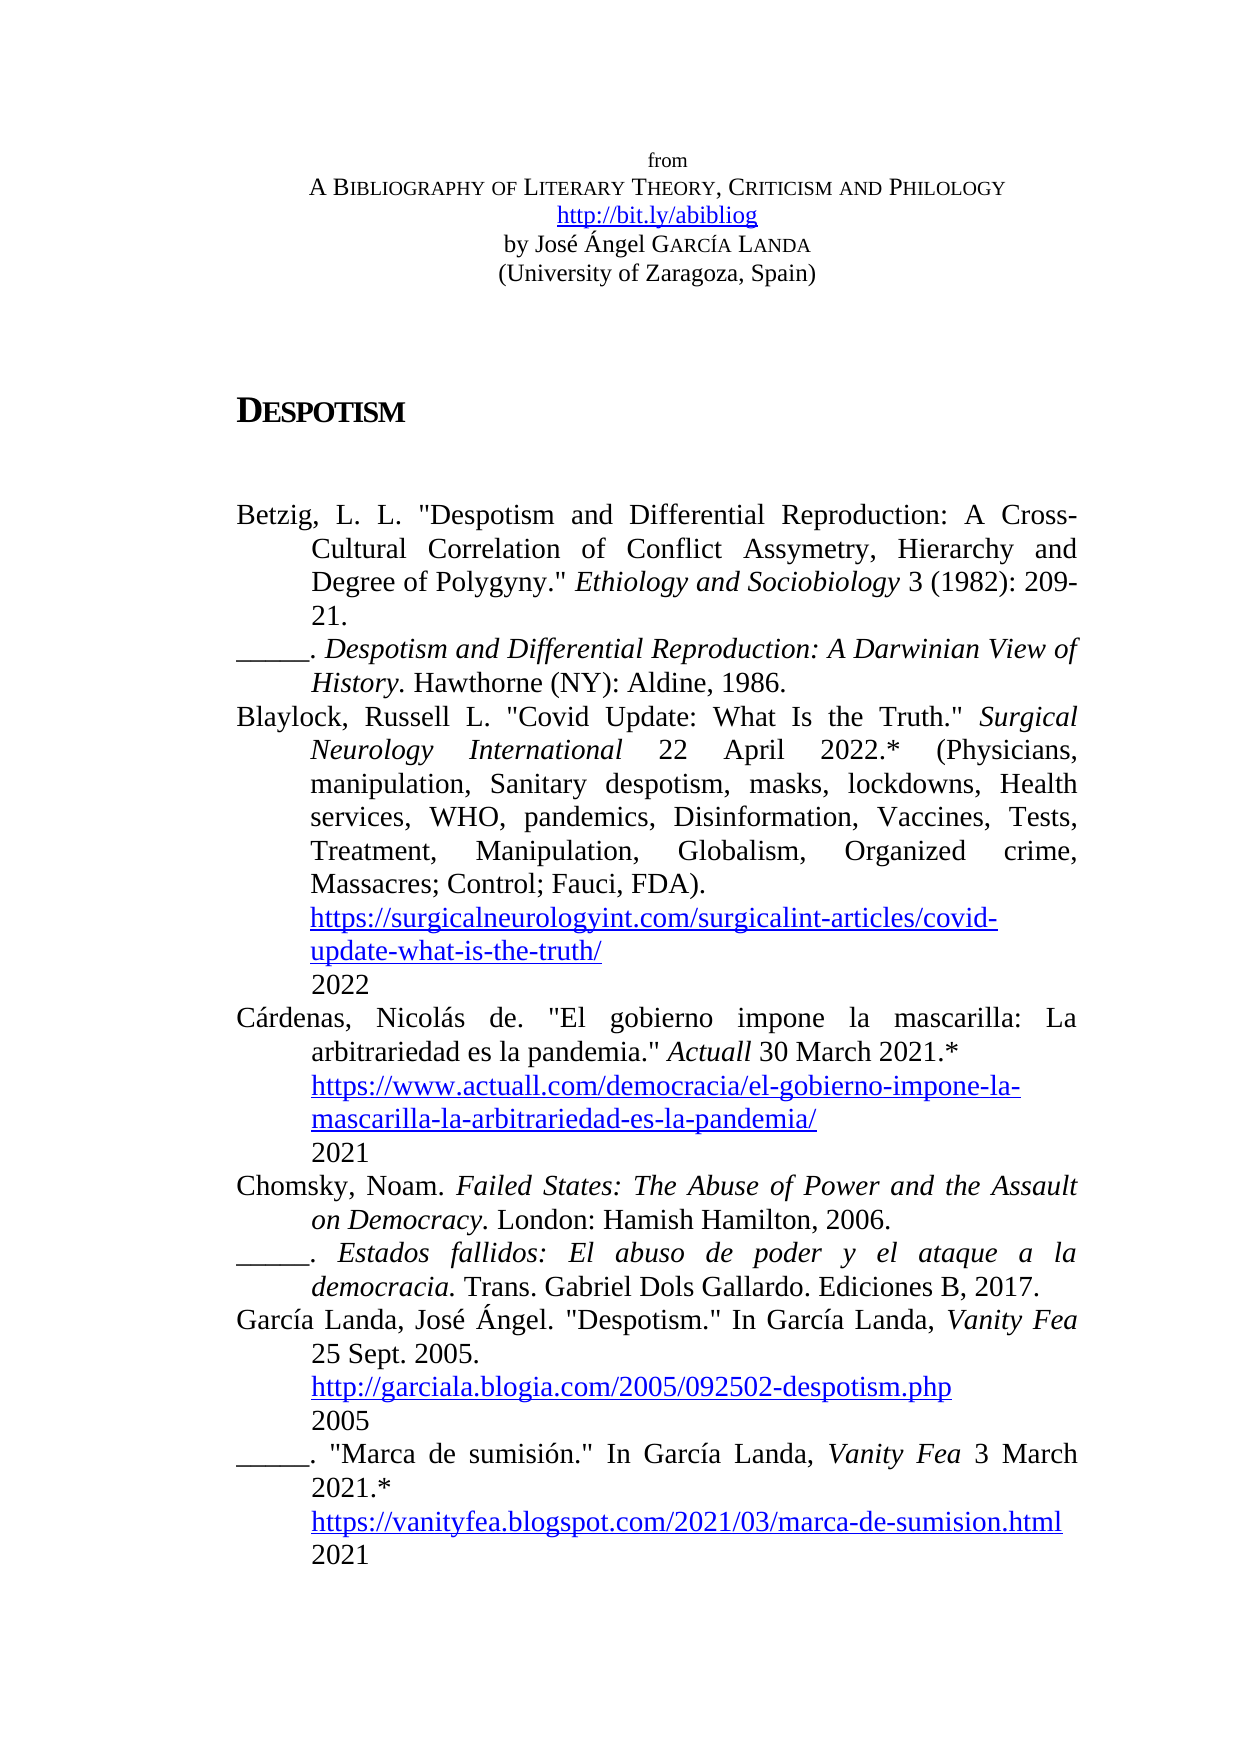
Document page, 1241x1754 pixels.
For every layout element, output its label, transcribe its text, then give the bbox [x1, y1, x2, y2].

text 2005 [236, 1403, 1078, 1437]
text _____. Estados fallidos: El abuso de poder y el ataque a la democracia. Trans. Gabriel Dols Gallardo. Ediciones B, 2017. [236, 1235, 1078, 1302]
text Cárdenas, Nicolás de. "El gobierno impone la mascarilla: La arbitrariedad es la pandemia." Actuall 30 March 2021.* [236, 1001, 1078, 1068]
text Betzig, L. L. "Despotism and Differential Reproduction: A Cross-Cultural Correlation of Conflict Assymetry, Hierarchy and Degree of Polygyny." Ethiology and Sociobiology 3 (1982): 209-21. [236, 497, 1078, 632]
text https://www.actuall.com/democracia/el-gobierno-impone-la-mascarilla-la-arbitrariedad-es-la-pandemia/ [236, 1068, 1078, 1135]
text Chomsky, Noam. Failed States: The Abuse of Power and the Assault on Democracy. London: Hamish Hamilton, 2006. [236, 1168, 1078, 1235]
text 2021 [236, 1135, 1078, 1168]
text _____. Despotism and Differential Reproduction: A Darwinian View of History. Hawthorne (NY): Aldine, 1986. [236, 632, 1078, 699]
text 2021 [236, 1537, 1078, 1571]
text https://vanityfea.blogspot.com/2021/03/marca-de-sumision.html [236, 1504, 1078, 1537]
text García Landa, José Ángel. "Despotism." In García Landa, Vanity Fea 25 Sept. 2005. [236, 1302, 1078, 1369]
text Blaylock, Russell L. "Covid Update: What Is the Truth." Surgical Neurology International 22 April 2022.* (Physicians, manipulation, Sanitary despotism, masks, lockdowns, Health services, WHO, pandemics, Disinformation, Vaccines, Tests, Treatment, Manipulation, Globalism, Organized crime, Massacres; Control; Fauci, FDA). [236, 699, 1078, 900]
text _____. "Marca de sumisión." In García Landa, Vanity Fea 3 March 2021.* [236, 1437, 1078, 1504]
text from [236, 148, 1078, 172]
text http://garciala.blogia.com/2005/092502-despotism.php [236, 1369, 1078, 1403]
text https://surgicalneurologyint.com/surgicalint-articles/covid-update-what-is-the-truth/ [310, 900, 1078, 967]
text Despotism [236, 387, 1078, 430]
text (University of Zaragoza, Spain) [236, 258, 1078, 287]
text 2022 [236, 967, 1078, 1001]
text A Bibliography of Literary Theory, Criticism and Philology [236, 172, 1078, 200]
text http://bit.ly/abibliog [236, 200, 1078, 229]
text by José Ángel García Landa [236, 229, 1078, 258]
